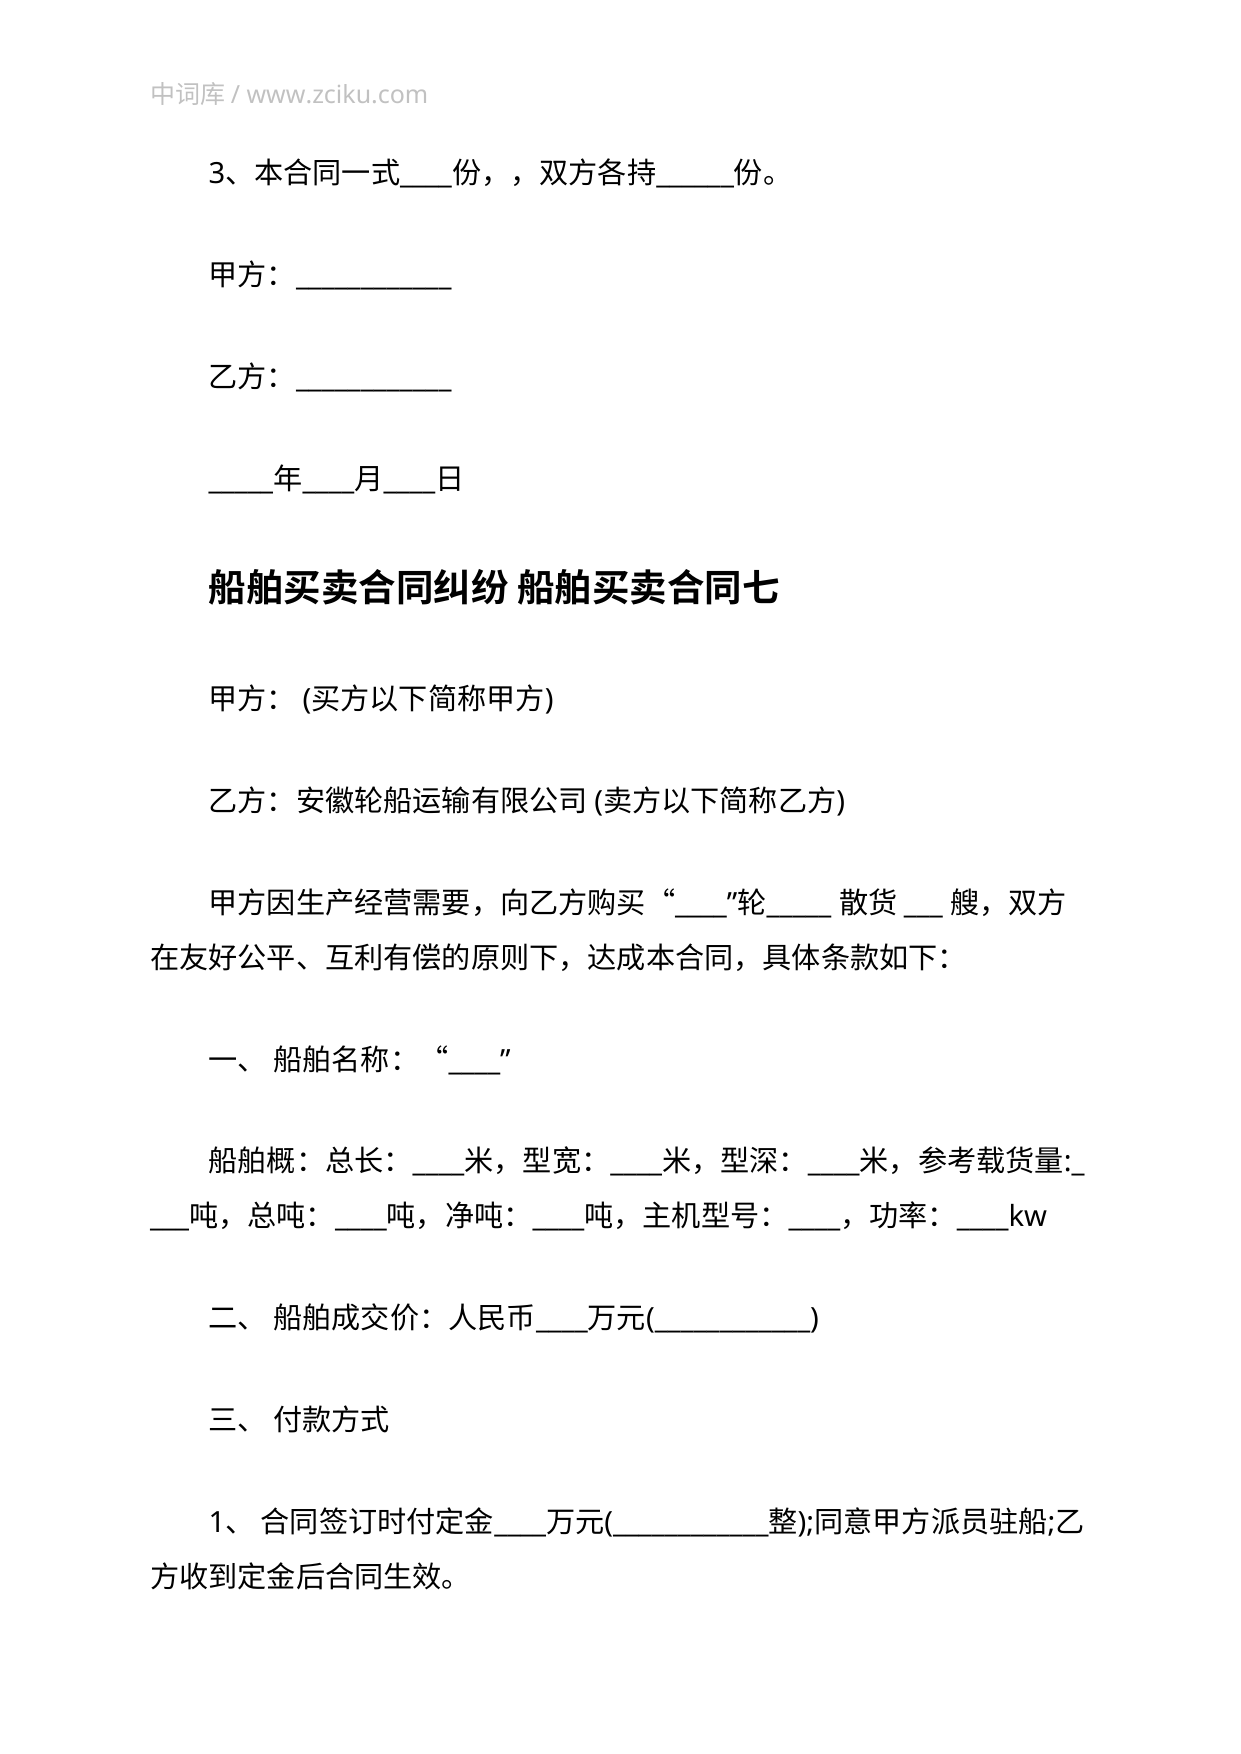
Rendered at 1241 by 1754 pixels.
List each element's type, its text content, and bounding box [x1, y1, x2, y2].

text 二、 船舶成交价：人民币____万元(____________) [150, 1295, 1090, 1337]
text 甲方：____________ [150, 252, 1090, 294]
text 甲方因生产经营需要，向乙方购买“____”轮_____ 散货 ___ 艘，双方在友好公平、互利有偿的原则下，达成本合同，具体条款如下： [150, 879, 1090, 977]
text 乙方：____________ [150, 354, 1090, 396]
text 船舶买卖合同纠纷 船舶买卖合同七 [150, 558, 1090, 612]
text _____年____月____日 [150, 456, 1090, 498]
text 1、 合同签订时付定金____万元(____________整);同意甲方派员驻船;乙方收到定金后合同生效。 [150, 1499, 1090, 1596]
text 三、 付款方式 [150, 1397, 1090, 1439]
text 一、 船舶名称：“____” [150, 1036, 1090, 1078]
text 乙方：安徽轮船运输有限公司 (卖方以下简称乙方) [150, 777, 1090, 820]
text 船舶概：总长：____米，型宽：____米，型深：____米，参考载货量:____吨，总吨：____吨，净吨：____吨，主机型号：____，功率：____kw [150, 1138, 1090, 1235]
text 3、本合同一式____份，，双方各持______份。 [150, 150, 1090, 192]
text 甲方： (买方以下简称甲方) [150, 675, 1090, 718]
